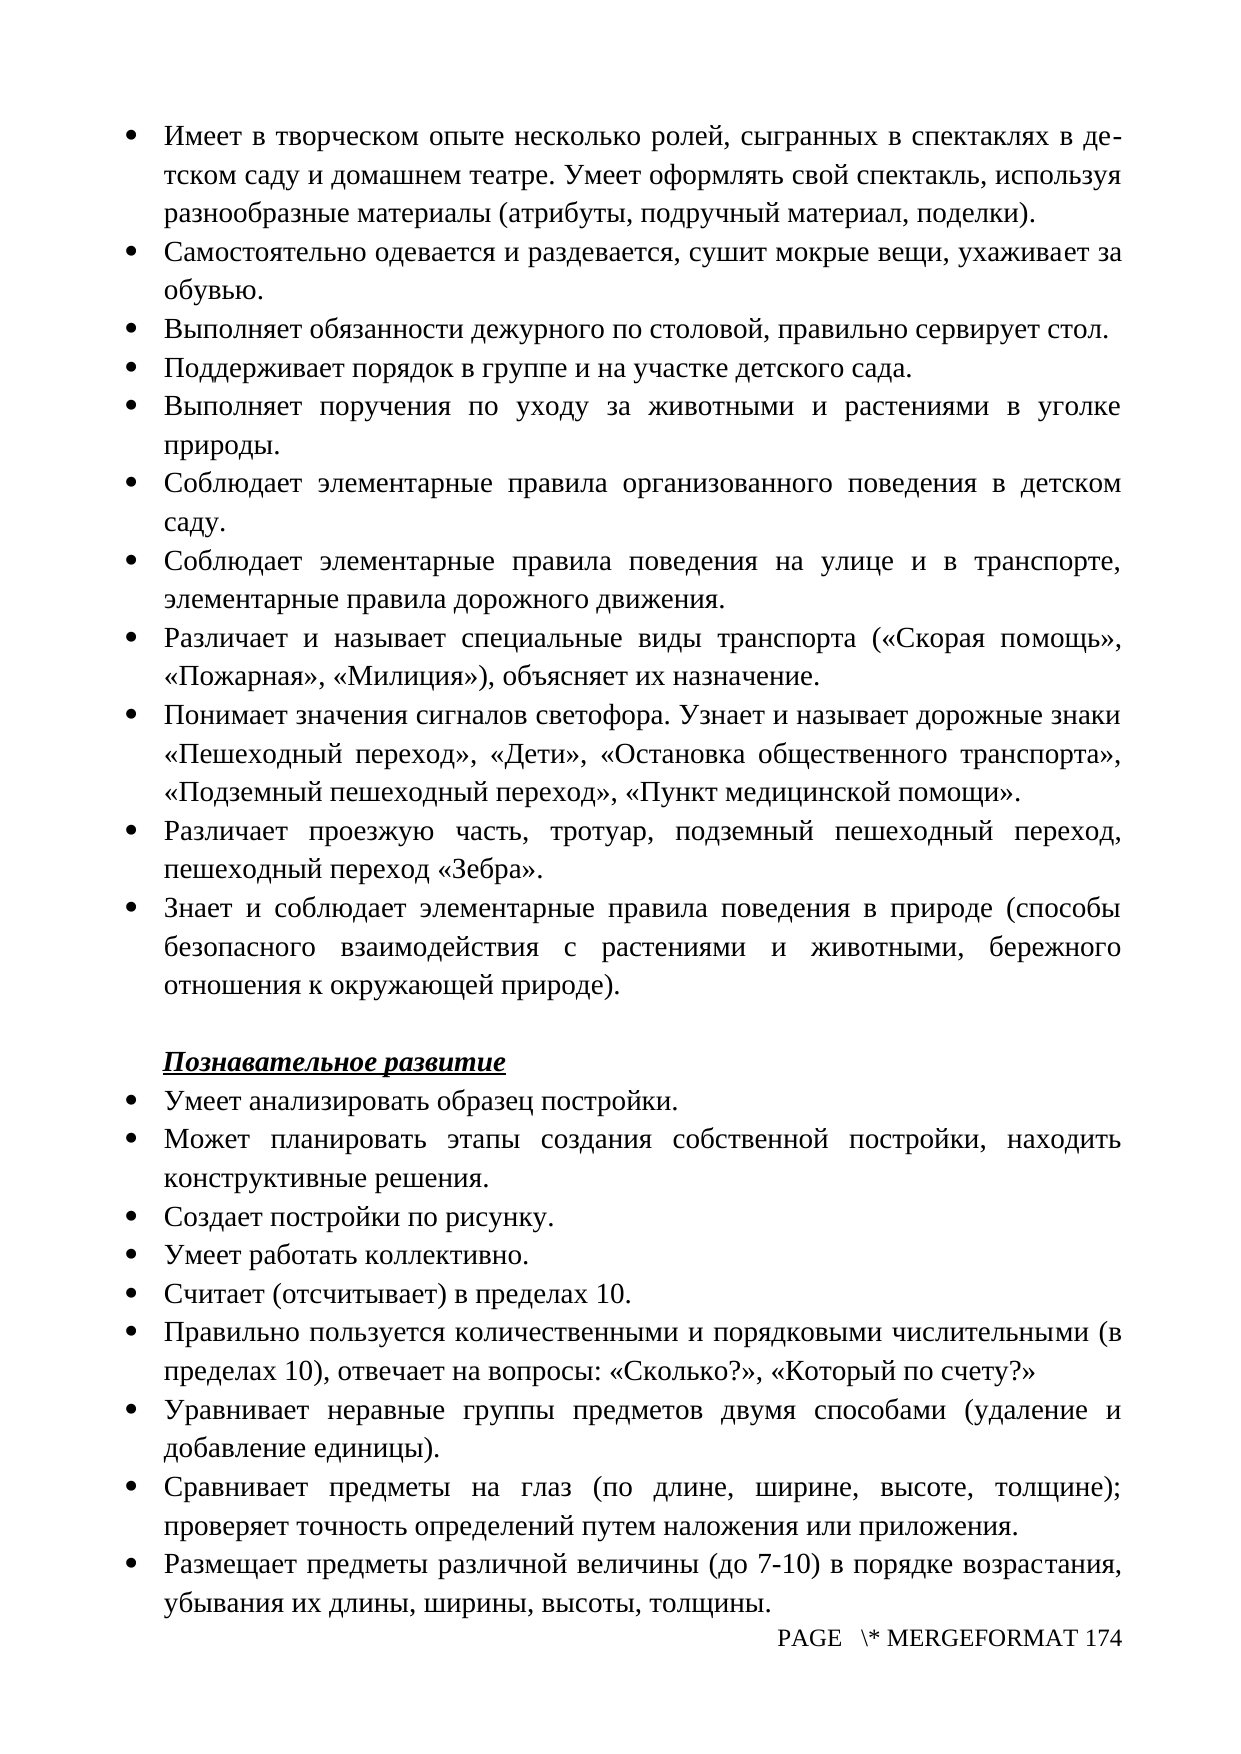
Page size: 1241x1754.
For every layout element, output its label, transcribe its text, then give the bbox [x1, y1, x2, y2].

list Умеет работать коллективно. [126, 1237, 1122, 1271]
list Соблюдает элементарные правила поведения на улице и в транспорте, элементарные правила дорожного движения. [126, 543, 1122, 615]
list Создает постройки по рисунку. [126, 1199, 1122, 1232]
list Различает проезжую часть, тротуар, подземный пешеходный переход, пешеходный переход «Зебра». [126, 813, 1122, 885]
list Соблюдает элементарные правила организованного поведения в детском саду. [126, 466, 1122, 538]
list Знает и соблюдает элементарные правила поведения в природе (способы безопасного взаимодействия с растениями и животными, бережного отношения к окружающей природе). [126, 890, 1122, 1001]
list Может планировать этапы создания собственной постройки, находить конструктивные решения. [126, 1121, 1122, 1194]
list Выполняет поручения по уходу за животными и растениями в уголке природы. [126, 388, 1122, 461]
list Самостоятельно одевается и раздевается, сушит мокрые вещи, ухаживает за обувью. [126, 234, 1122, 306]
list Выполняет обязанности дежурного по столовой, правильно сервирует стол. [126, 311, 1122, 345]
list Различает и называет специальные виды транспорта («Скорая помощь», «Пожарная», «Милиция»), объясняет их назначение. [126, 620, 1122, 692]
list Уравнивает неравные группы предметов двумя способами (удаление и добавление единицы). [126, 1392, 1122, 1464]
list Умеет анализировать образец постройки. [126, 1083, 1122, 1116]
list Понимает значения сигналов светофора. Узнает и называет дорожные знаки «Пешеходный переход», «Дети», «Остановка общественного транспорта», «Подземный пешеходный переход», «Пункт медицинской помощи». [126, 697, 1122, 808]
list Сравнивает предметы на глаз (по длине, ширине, высоте, толщине); проверяет точность определений путем наложения или приложения. [126, 1469, 1122, 1541]
list Имеет в творческом опыте несколько ролей, сыгранных в спектаклях в детском саду и домашнем театре. Умеет оформлять свой спектакль, используя разнообразные материалы (атрибуты, подручный материал, поделки). [126, 118, 1122, 229]
list Поддерживает порядок в группе и на участке детского сада. [126, 350, 1122, 383]
list Размещает предметы различной величины (до 7-10) в порядке возрастания, убывания их длины, ширины, высоты, толщины. [126, 1546, 1122, 1618]
text Познавательное развитие [89, 1044, 1122, 1078]
list Правильно пользуется количественными и порядковыми числительными (в пределах 10), отвечает на вопросы: «Сколько?», «Который по счету?» [126, 1314, 1122, 1387]
list Считает (отсчитывает) в пределах 10. [126, 1276, 1122, 1309]
